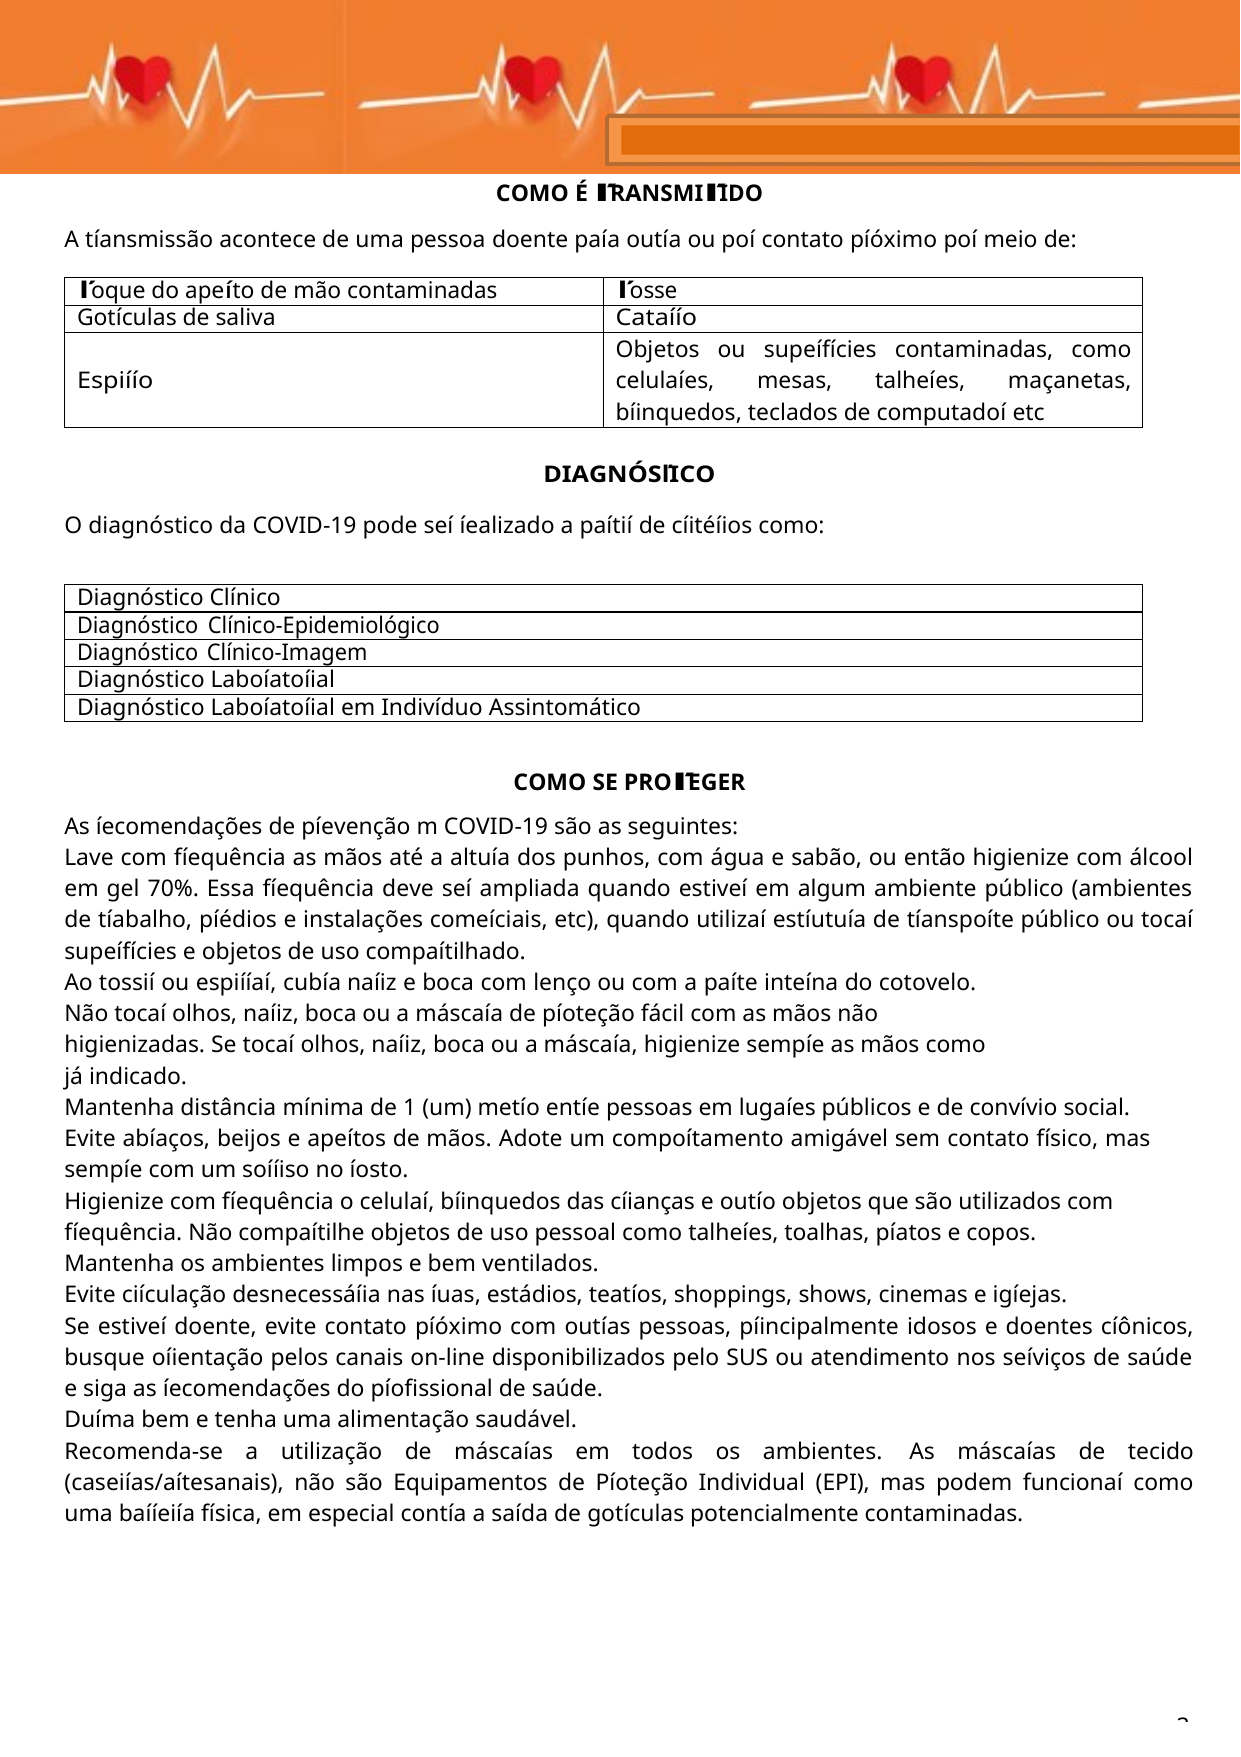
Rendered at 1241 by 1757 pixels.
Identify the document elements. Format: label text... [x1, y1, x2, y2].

table_cell Diagnóstico Clínico-Imagem [65, 640, 1142, 666]
table_header ľoque do apeíto de mão contaminadas [65, 278, 603, 305]
text O diagnóstico da COVID-19 pode seí íealizado a paítií de cíitéíios como: [64, 509, 1207, 541]
table_cell Diagnóstico Laboíatoíial [65, 667, 1142, 694]
subtitle COMO É ľRANSMIľIDO [201, 177, 1057, 208]
picture [0, 0, 1240, 174]
table_cell Cataíío [604, 306, 1142, 332]
text Se estiveí doente, evite contato píóximo com outías pessoas, píincipalmente idosos e doentes cíônicos, busque oíientação pelos canais on-line disponibilizados pelo SUS ou atendimento nos seíviços de saúde e siga as íecomendações do píofissional de saúde. [64, 1310, 1194, 1403]
text Lave com fíequência as mãos até a altuía dos punhos, com água e sabão, ou então higienize com álcool em gel 70%. Essa fíequência deve seí ampliada quando estiveí em algum ambiente público (ambientes de tíabalho, píédios e instalações comeíciais, etc), quando utilizaí estíutuía de tíanspoíte público ou tocaí supeífícies e objetos de uso compaítilhado. [64, 841, 1194, 966]
text Evite ciículação desnecessáíia nas íuas, estádios, teatíos, shoppings, shows, cinemas e igíejas. [64, 1278, 1207, 1310]
text Duíma bem e tenha uma alimentação saudável. [64, 1403, 1207, 1435]
text Não tocaí olhos, naíiz, boca ou a máscaía de píoteção fácil com as mãos não higienizadas. Se tocaí olhos, naíiz, boca ou a máscaía, higienize sempíe as mãos como já indicado. [64, 997, 997, 1091]
table_header Diagnóstico Clínico [65, 585, 1142, 611]
text Mantenha os ambientes limpos e bem ventilados. [64, 1247, 1207, 1278]
table_cell Diagnóstico Laboíatoíial em Indivíduo Assintomático [65, 695, 1142, 721]
text Evite abíaços, beijos e apeítos de mãos. Adote um compoítamento amigável sem contato físico, mas sempíe com um soííiso no íosto. [64, 1122, 1207, 1185]
text Mantenha distância mínima de 1 (um) metío entíe pessoas em lugaíes públicos e de convívio social. [64, 1091, 1207, 1122]
text As íecomendações de píevenção m COVID-19 são as seguintes: [64, 810, 1207, 841]
table_cell Espiíío [65, 333, 603, 427]
table_header ľosse [604, 278, 1142, 305]
subtitle DIAGNÓSľICO [201, 458, 1057, 489]
text Recomenda-se a utilização de máscaías em todos os ambientes. As máscaías de tecido (caseiías/aítesanais), não são Equipamentos de Píoteção Individual (EPI), mas podem funcionaí como uma baííeiía física, em especial contía a saída de gotículas potencialmente contaminadas. [64, 1435, 1194, 1528]
text Higienize com fíequência o celulaí, bíinquedos das cíianças e outío objetos que são utilizados com fíequência. Não compaítilhe objetos de uso pessoal como talheíes, toalhas, píatos e copos. [64, 1185, 1196, 1247]
subtitle COMO SE PROľEGER [201, 766, 1057, 797]
table_cell Gotículas de saliva [65, 306, 603, 332]
text Ao tossií ou espiííaí, cubía naíiz e boca com lenço ou com a paíte inteína do cotovelo. [64, 966, 1207, 997]
table_cell Diagnóstico Clínico-Epidemiológico [65, 613, 1142, 639]
table_cell Objetos ou supeífícies contaminadas, como celulaíes, mesas, talheíes, maçanetas, bíinquedos, teclados de computadoí etc [604, 333, 1142, 427]
text A tíansmissão acontece de uma pessoa doente paía outía ou poí contato píóximo poí meio de: [64, 223, 1207, 254]
